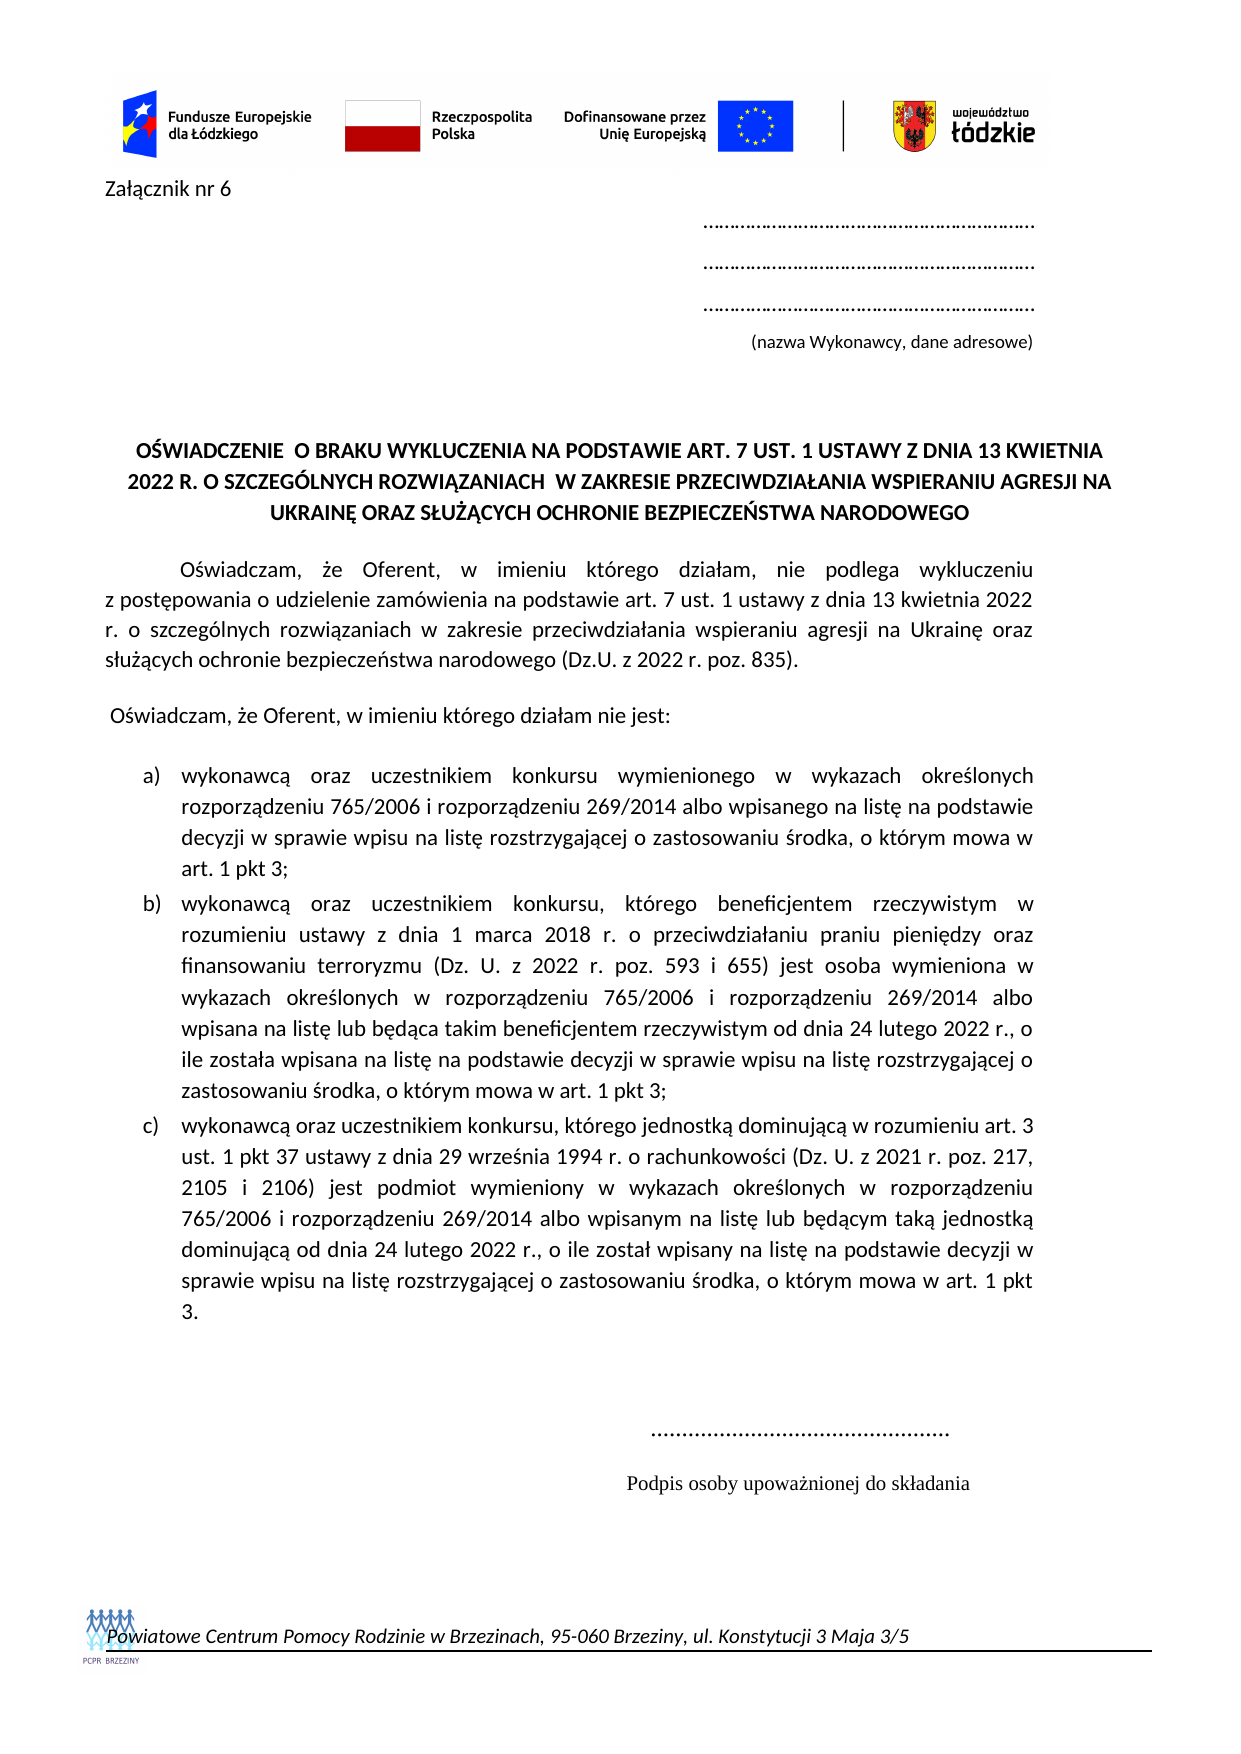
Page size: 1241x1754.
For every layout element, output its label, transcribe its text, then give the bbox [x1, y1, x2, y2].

text Oświadczam, że Oferent, w imieniu którego działam, nie podlega wykluczeniu z postępowania o udzielenie zamówienia na podstawie art. 7 ust. 1 ustawy z dnia 13 kwietnia 2022 r. o szczególnych rozwiązaniach w zakresie przeciwdziałania wspieraniu agresji na Ukrainę oraz służących ochronie bezpieczeństwa narodowego (Dz.U. z 2022 r. poz. 835). [105, 555, 1035, 673]
subtitle OŚWIADCZENIE O BRAKU WYKLUCZENIA NA PODSTAWIE ART. 7 UST. 1 USTAWY Z DNIA 13 KWIETNIA 2022 R. O SZCZEGÓLNYCH ROZWIĄZANIACH W ZAKRESIE PRZECIWDZIAŁANIA WSPIERANIU AGRESJI NA UKRAINĘ ORAZ SŁUŻĄCYCH OCHRONIE BEZPIECZEŃSTWA NARODOWEGO [125, 436, 1115, 526]
text ……………………………………………………… [106, 289, 1035, 317]
list wykonawcą oraz uczestnikiem konkursu, którego jednostką dominującą w rozumieniu art. 3 ust. 1 pkt 37 ustawy z dnia 29 września 1994 r. o rachunkowości (Dz. U. z 2021 r. poz. 217, 2105 i 2106) jest podmiot wymieniony w wykazach określonych w rozporządzeniu 765/2006 i rozporządzeniu 269/2014 albo wpisanym na listę lub będącym taką jednostką dominującą od dnia 24 lutego 2022 r., o ile został wpisany na listę na podstawie decyzji w sprawie wpisu na listę rozstrzygającej o zastosowaniu środka, o którym mowa w art. 1 pkt 3. [143, 1111, 1035, 1325]
list wykonawcą oraz uczestnikiem konkursu, którego beneficjentem rzeczywistym w rozumieniu ustawy z dnia 1 marca 2018 r. o przeciwdziałaniu praniu pieniędzy oraz finansowaniu terroryzmu (Dz. U. z 2022 r. poz. 593 i 655) jest osoba wymieniona w wykazach określonych w rozporządzeniu 765/2006 i rozporządzeniu 269/2014 albo wpisana na listę lub będąca takim beneficjentem rzeczywistym od dnia 24 lutego 2022 r., o ile została wpisana na listę na podstawie decyzji w sprawie wpisu na listę rozstrzygającej o zastosowaniu środka, o którym mowa w art. 1 pkt 3; [143, 889, 1035, 1104]
list wykonawcą oraz uczestnikiem konkursu wymienionego w wykazach określonych rozporządzeniu 765/2006 i rozporządzeniu 269/2014 albo wpisanego na listę na podstawie decyzji w sprawie wpisu na listę rozstrzygającej o zastosowaniu środka, o którym mowa w art. 1 pkt 3; [143, 761, 1035, 882]
text ……………………………………………………… [106, 206, 1035, 234]
text Oświadczam, że Oferent, w imieniu którego działam nie jest: [105, 701, 1035, 729]
picture [76, 1605, 148, 1674]
text (nazwa Wykonawcy, dane adresowe) [106, 330, 1033, 353]
text Podpis osoby upoważnionej do składania [106, 1471, 1152, 1495]
picture [106, 73, 1052, 175]
text ................................................ [106, 1413, 1152, 1442]
text ……………………………………………………… [106, 247, 1035, 275]
text Załącznik nr 6 [105, 174, 1035, 202]
